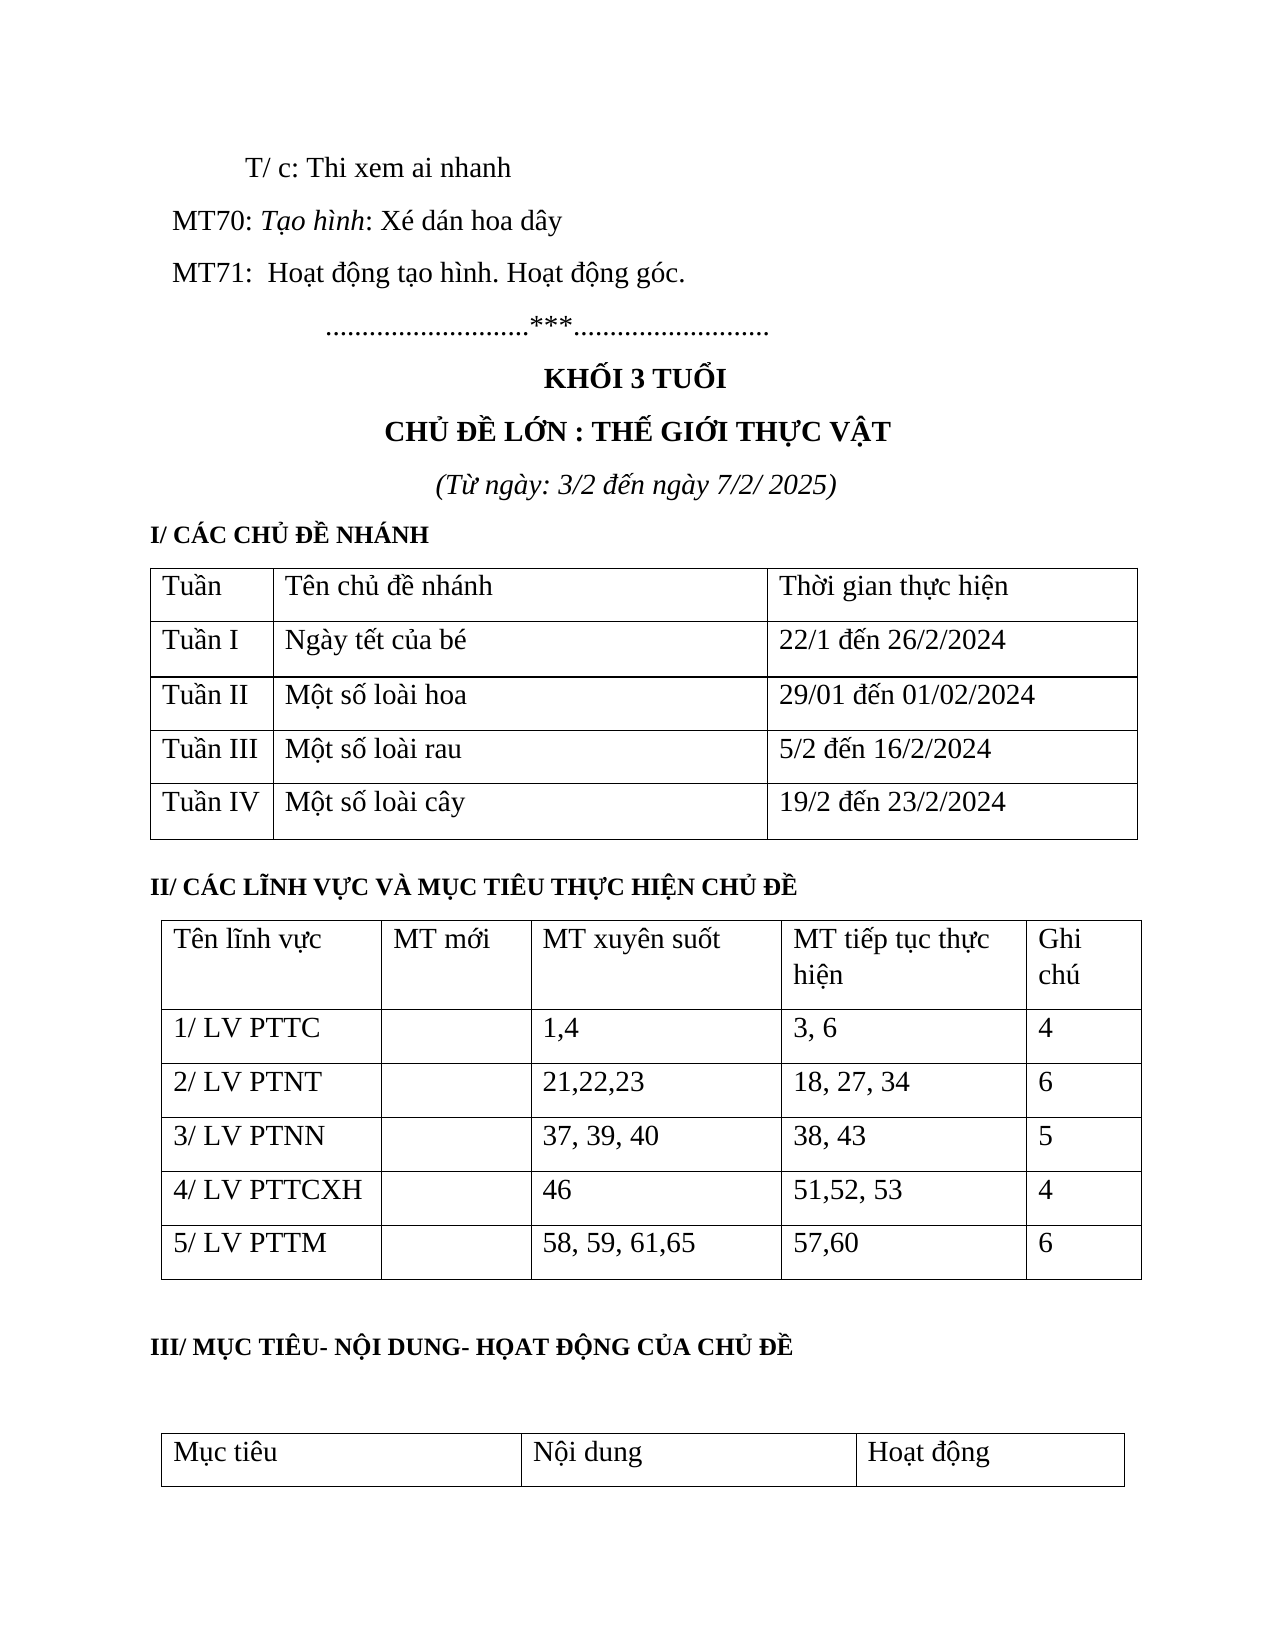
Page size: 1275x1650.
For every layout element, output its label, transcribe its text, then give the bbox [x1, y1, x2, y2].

text III/ MỤC TIÊU- NỘI DUNG- HỌAT ĐỘNG CỦA CHỦ ĐỀ [150, 1332, 1125, 1361]
table_cell 22/1 đến 26/2/2024 [768, 622, 1137, 676]
table_cell Tuần I [151, 622, 273, 676]
table_cell [382, 1064, 531, 1117]
table_cell 58, 59, 61,65 [532, 1226, 781, 1278]
table_cell Một số loài hoa [274, 678, 767, 730]
text MT70: Tạo hình: Xé dán hoa dây [150, 203, 1125, 236]
table_cell 29/01 đến 01/02/2024 [768, 678, 1137, 730]
table_cell 38, 43 [782, 1118, 1026, 1171]
table_header MT xuyên suốt [532, 921, 781, 1009]
table_cell Tuần III [151, 731, 273, 783]
text II/ CÁC LĨNH VỰC VÀ MỤC TIÊU THỰC HIỆN CHỦ ĐỀ [150, 872, 1125, 901]
table_cell [382, 1010, 531, 1063]
table_cell 3, 6 [782, 1010, 1026, 1063]
table_header MT mới [382, 921, 531, 1009]
table_cell 51,52, 53 [782, 1172, 1026, 1224]
table_header Ghi chú [1027, 921, 1141, 1009]
table_header Tên chủ đề nhánh [274, 569, 767, 621]
text I/ CÁC CHỦ ĐỀ NHÁNH [150, 520, 1125, 548]
table_cell 2/ LV PTNT [162, 1064, 381, 1117]
table_cell 19/2 đến 23/2/2024 [768, 784, 1137, 839]
table_cell 5/ LV PTTM [162, 1226, 381, 1278]
text KHỐI 3 TUỔI [150, 361, 1125, 395]
table_cell 4 [1027, 1172, 1141, 1224]
table_cell 4/ LV PTTCXH [162, 1172, 381, 1224]
table_cell 3/ LV PTNN [162, 1118, 381, 1171]
table_cell 57,60 [782, 1226, 1026, 1278]
table_cell Một số loài cây [274, 784, 767, 839]
table_cell 4 [1027, 1010, 1141, 1063]
table_cell Tuần IV [151, 784, 273, 839]
table_cell 37, 39, 40 [532, 1118, 781, 1171]
table_header Mục tiêu [162, 1434, 521, 1486]
table_cell 21,22,23 [532, 1064, 781, 1117]
table_cell [382, 1172, 531, 1224]
table_cell Một số loài rau [274, 731, 767, 783]
table_cell 6 [1027, 1226, 1141, 1278]
table_cell [382, 1118, 531, 1171]
table_cell 5/2 đến 16/2/2024 [768, 731, 1137, 783]
table_cell 5 [1027, 1118, 1141, 1171]
text ............................***........................... [150, 308, 1125, 342]
text CHỦ ĐỀ LỚN : THẾ GIỚI THỰC VẬT [150, 414, 1125, 448]
table_cell Tuần II [151, 678, 273, 730]
table_header Thời gian thực hiện [768, 569, 1137, 621]
table_cell [382, 1226, 531, 1278]
table_header Tuần [151, 569, 273, 621]
table_cell 46 [532, 1172, 781, 1224]
table_header MT tiếp tục thực hiện [782, 921, 1026, 1009]
table_cell 1/ LV PTTC [162, 1010, 381, 1063]
table_cell Ngày tết của bé [274, 622, 767, 676]
table_header Nội dung [522, 1434, 856, 1486]
text (Từ ngày: 3/2 đến ngày 7/2/ 2025) [150, 467, 1125, 500]
table_cell 6 [1027, 1064, 1141, 1117]
table_cell 1,4 [532, 1010, 781, 1063]
table_cell 18, 27, 34 [782, 1064, 1026, 1117]
text MT71: Hoạt động tạo hình. Hoạt động góc. [150, 256, 1125, 289]
text T/ c: Thi xem ai nhanh [150, 150, 1125, 183]
table_header Tên lĩnh vực [162, 921, 381, 1009]
table_header Hoạt động [857, 1434, 1124, 1486]
